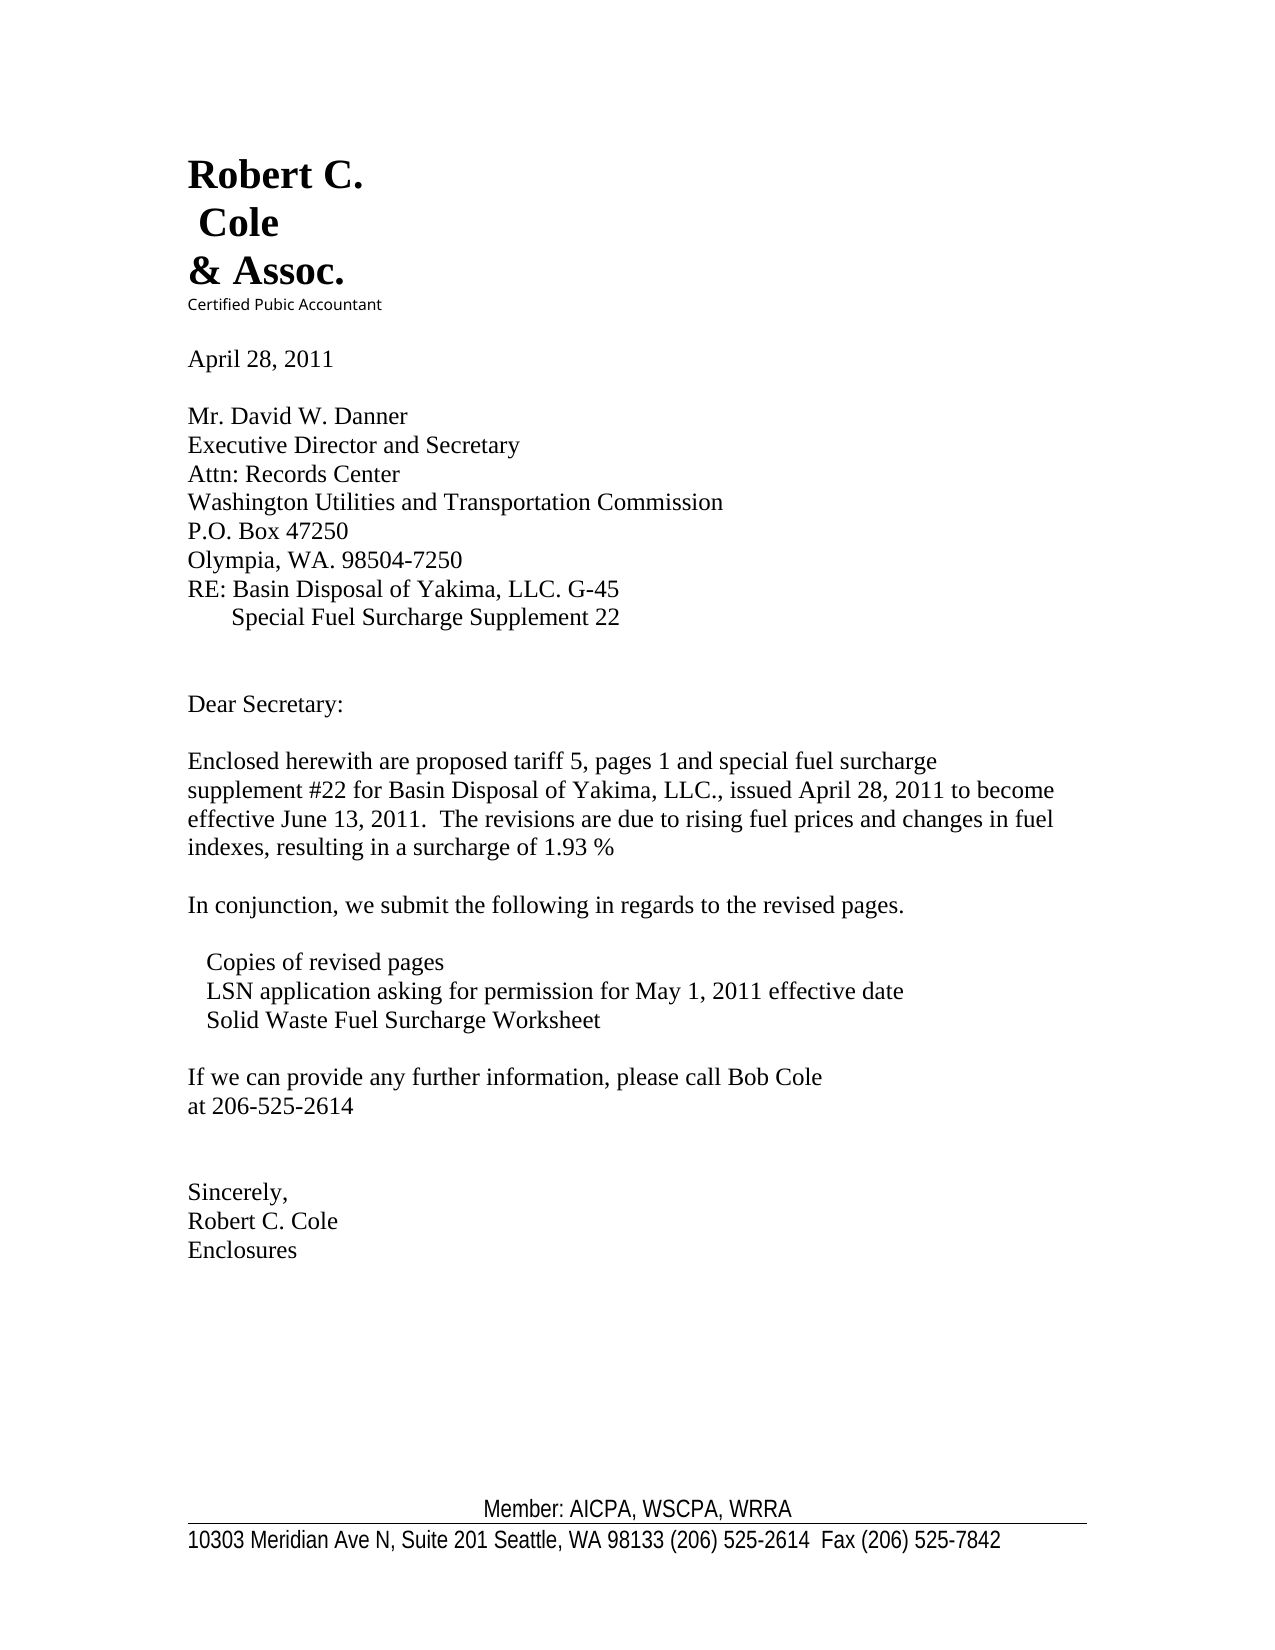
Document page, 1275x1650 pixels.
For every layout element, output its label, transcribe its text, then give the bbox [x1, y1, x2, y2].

text Attn: Records Center [187, 459, 1087, 487]
text Robert C. [187, 150, 1087, 198]
text P.O. Box 47250 [187, 516, 1087, 545]
text RE: Basin Disposal of Yakima, LLC. G-45 [187, 574, 1087, 602]
text Certified Pubic Accountant [187, 294, 1087, 315]
text Cole [187, 198, 1087, 246]
text Solid Waste Fuel Surcharge Worksheet [187, 1005, 1087, 1034]
text Robert C. Cole [187, 1206, 1087, 1235]
text In conjunction, we submit the following in regards to the revised pages. [187, 890, 1087, 919]
text Enclosures [187, 1235, 1087, 1264]
text Executive Director and Secretary [187, 430, 1087, 459]
text Enclosed herewith are proposed tariff 5, pages 1 and special fuel surcharge [187, 746, 1087, 775]
text at 206-525-2614 [187, 1091, 1087, 1120]
text Sincerely, [187, 1177, 1087, 1206]
text Olympia, WA. 98504-7250 [187, 545, 1087, 574]
text April 28, 2011 [187, 344, 1087, 372]
text If we can provide any further information, please call Bob Cole [187, 1062, 1087, 1091]
text supplement #22 for Basin Disposal of Yakima, LLC., issued April 28, 2011 to become effective June 13, 2011. The revisions are due to rising fuel prices and changes in fuel indexes, resulting in a surcharge of 1.93 % [187, 775, 1087, 861]
text Dear Secretary: [187, 689, 1087, 717]
text Copies of revised pages [187, 947, 1087, 976]
text Washington Utilities and Transportation Commission [187, 487, 1087, 516]
text Special Fuel Surcharge Supplement 22 [187, 602, 1087, 631]
text & Assoc. [187, 246, 1087, 294]
text 10303 Meridian Ave N, Suite 201 Seattle, WA 98133 (206) 525-2614 Fax (206) 525-7842 [187, 1524, 1087, 1554]
text LSN application asking for permission for May 1, 2011 effective date [187, 976, 1087, 1005]
text Mr. David W. Danner [187, 401, 1087, 430]
text Member: AICPA, WSCPA, WRRA [187, 1494, 1087, 1522]
